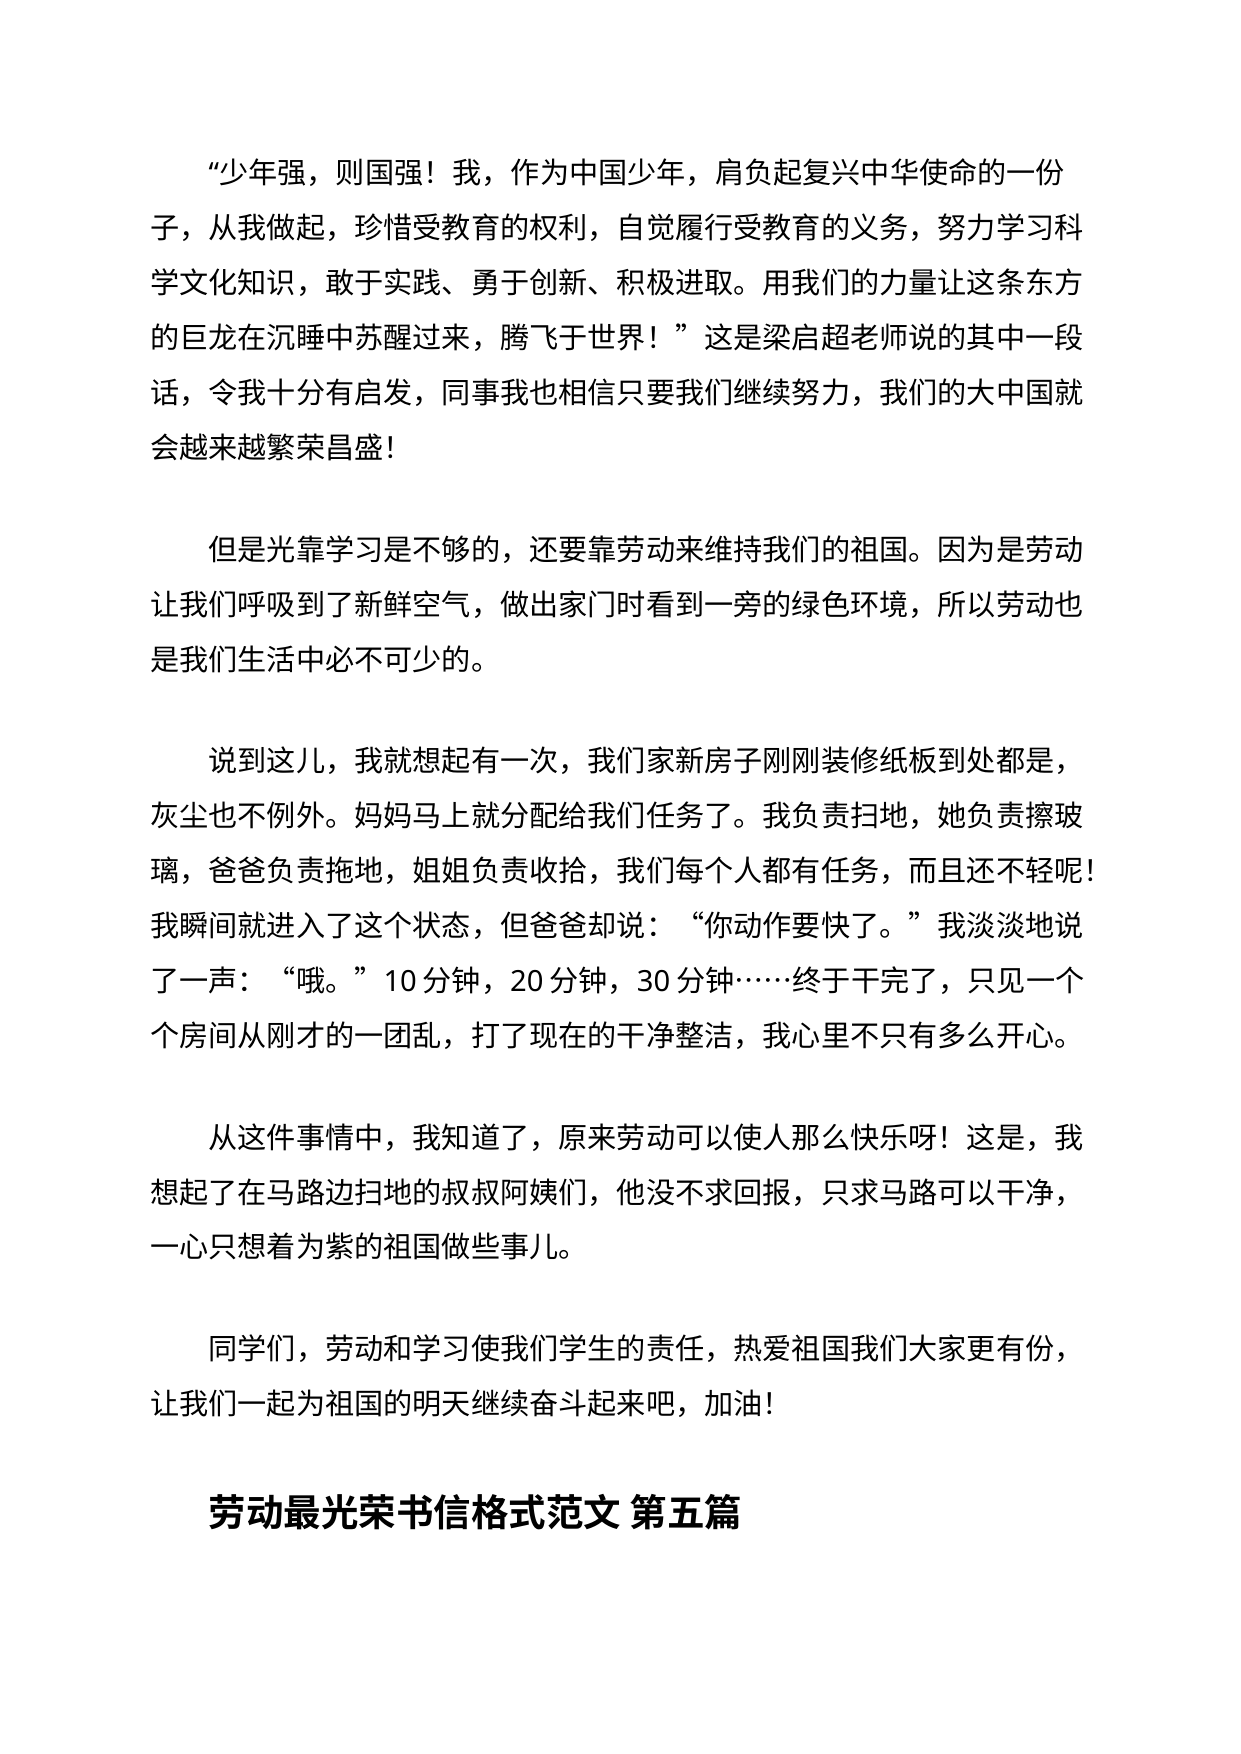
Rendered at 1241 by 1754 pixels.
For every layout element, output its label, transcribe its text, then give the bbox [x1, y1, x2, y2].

text 但是光靠学习是不够的，还要靠劳动来维持我们的祖国。因为是劳动让我们呼吸到了新鲜空气，做出家门时看到一旁的绿色环境，所以劳动也是我们生活中必不可少的。 [150, 526, 1090, 678]
text 从这件事情中，我知道了，原来劳动可以使人那么快乐呀！这是，我想起了在马路边扫地的叔叔阿姨们，他没不求回报，只求马路可以干净，一心只想着为紫的祖国做些事儿。 [150, 1114, 1090, 1266]
text 同学们，劳动和学习使我们学生的责任，热爱祖国我们大家更有份，让我们一起为祖国的明天继续奋斗起来吧，加油！ [150, 1326, 1090, 1423]
text 劳动最光荣书信格式范文 第五篇 [150, 1482, 1090, 1537]
text “少年强，则国强！我，作为中国少年，肩负起复兴中华使命的一份子，从我做起，珍惜受教育的权利，自觉履行受教育的义务，努力学习科学文化知识，敢于实践、勇于创新、积极进取。用我们的力量让这条东方的巨龙在沉睡中苏醒过来，腾飞于世界！”这是梁启超老师说的其中一段话，令我十分有启发，同事我也相信只要我们继续努力，我们的大中国就会越来越繁荣昌盛！ [150, 150, 1090, 467]
text 说到这儿，我就想起有一次，我们家新房子刚刚装修纸板到处都是，灰尘也不例外。妈妈马上就分配给我们任务了。我负责扫地，她负责擦玻璃，爸爸负责拖地，姐姐负责收拾，我们每个人都有任务，而且还不轻呢！我瞬间就进入了这个状态，但爸爸却说：“你动作要快了。”我淡淡地说了一声：“哦。”10分钟，20分钟，30分钟……终于干完了，只见一个个房间从刚才的一团乱，打了现在的干净整洁，我心里不只有多么开心。 [150, 738, 1090, 1055]
